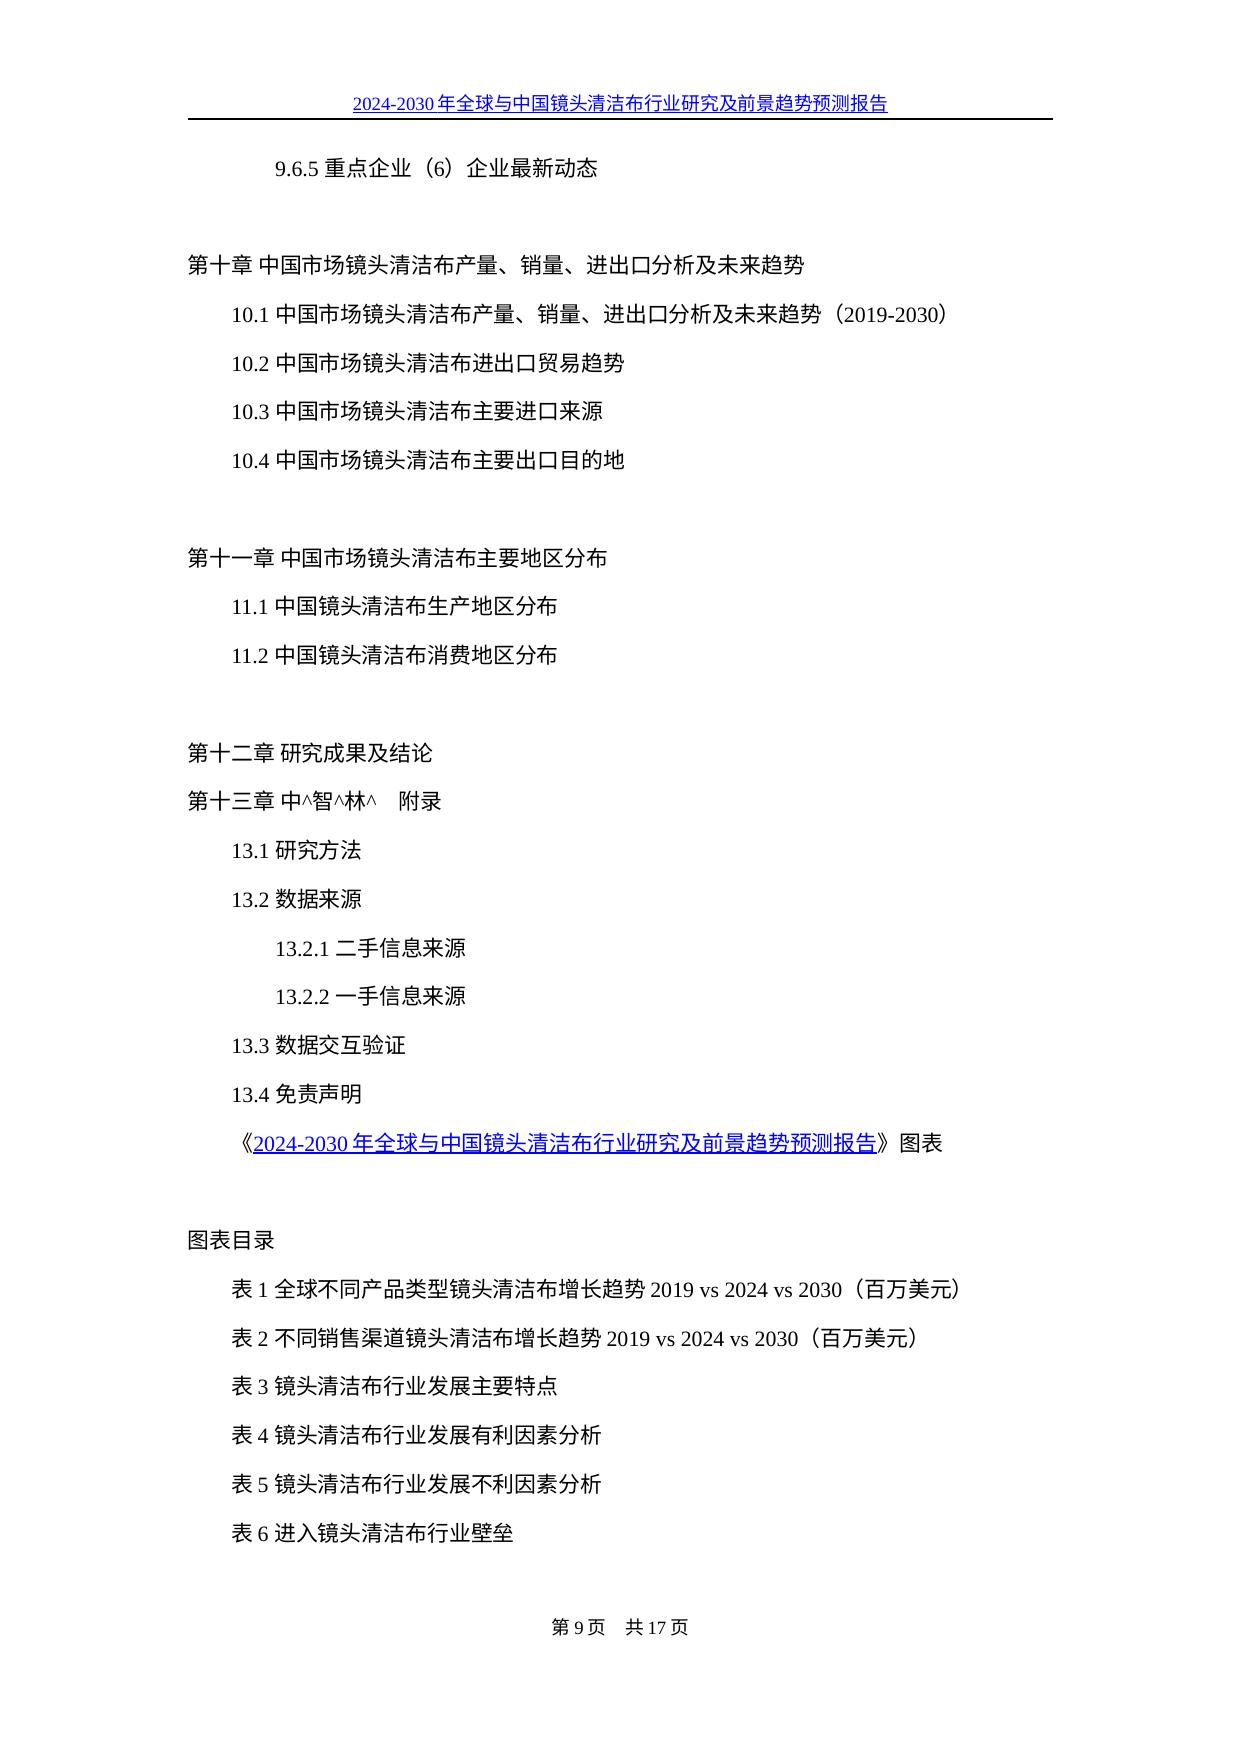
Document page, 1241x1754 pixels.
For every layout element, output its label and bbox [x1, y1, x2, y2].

text [187, 150, 1053, 1548]
